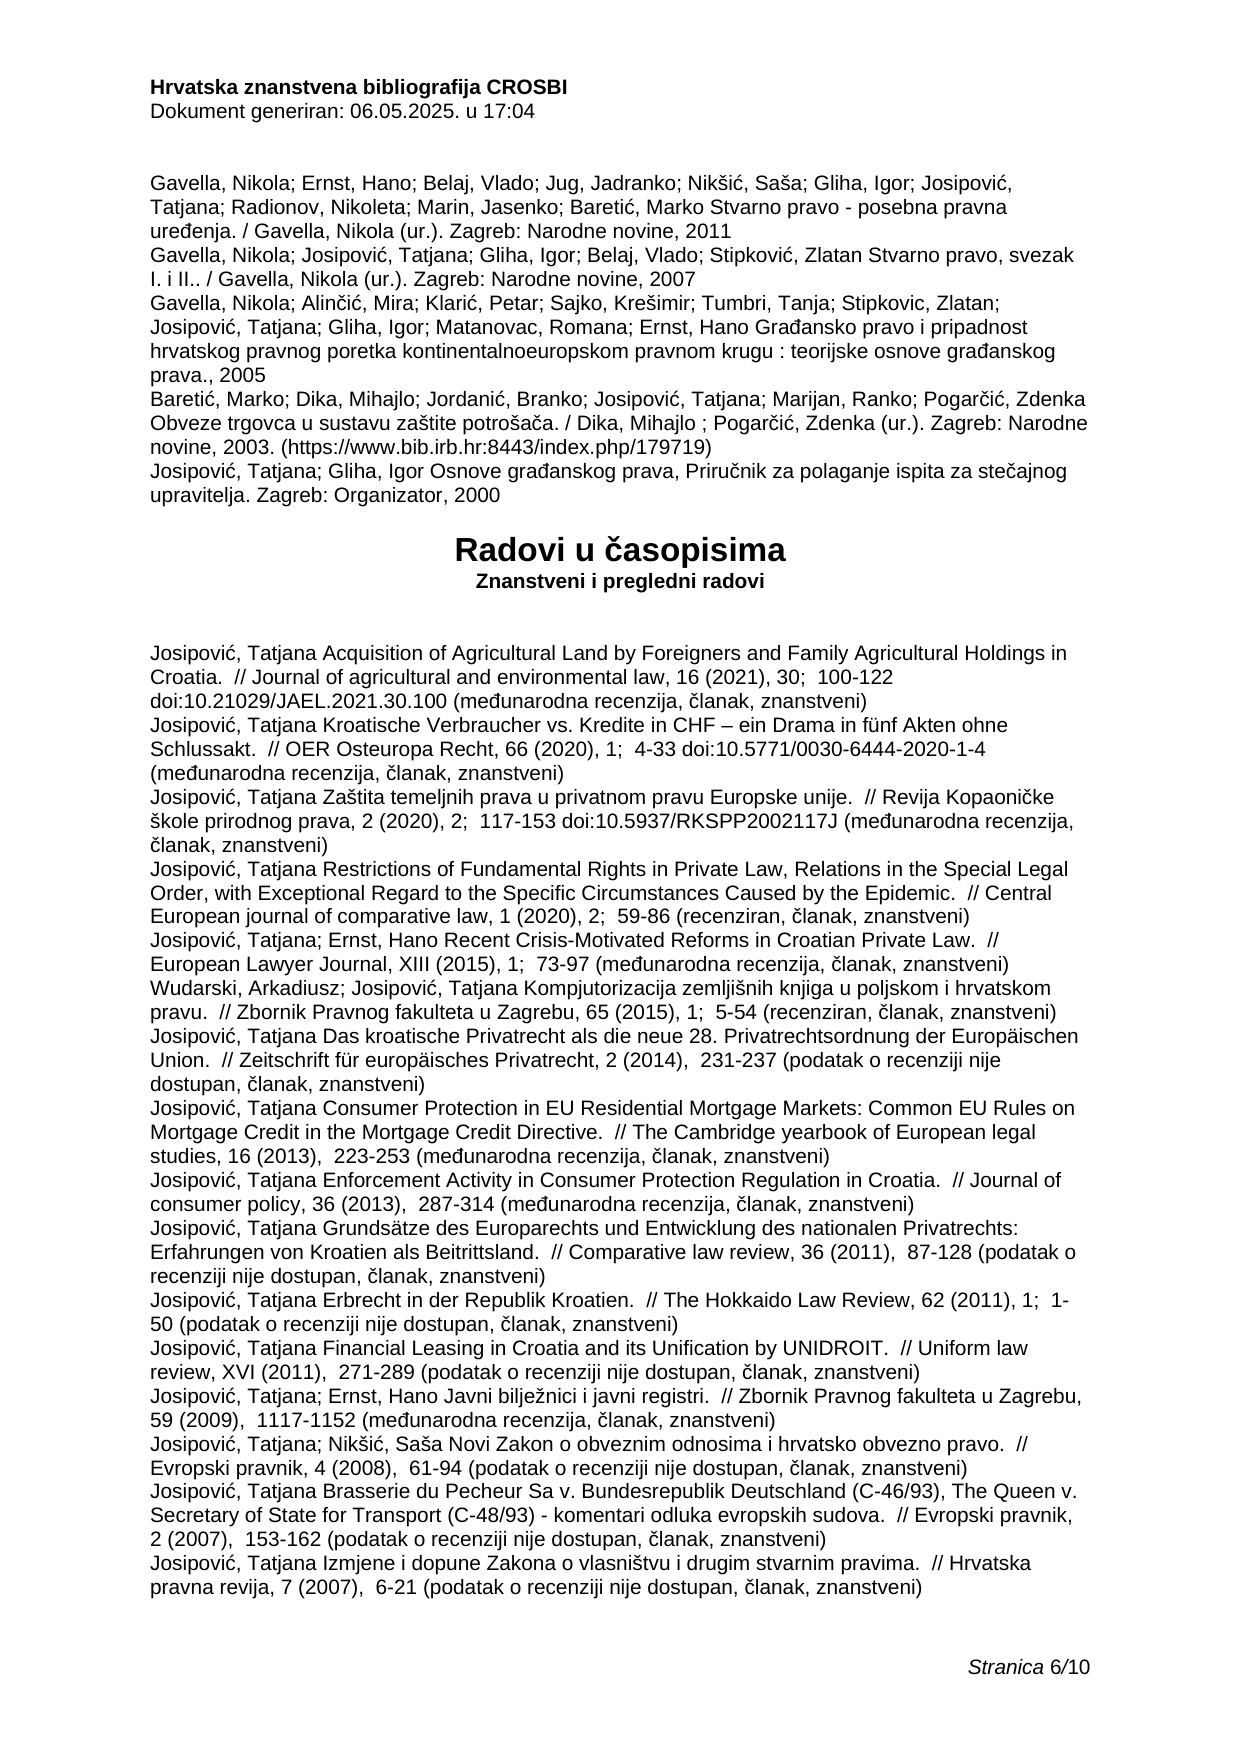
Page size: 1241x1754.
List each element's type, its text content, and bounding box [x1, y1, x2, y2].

text Gavella, Nikola; Josipović, Tatjana; Gliha, Igor; Belaj, Vlado; Stipković, Zlatan [150, 243, 1090, 291]
text Josipović, Tatjana; Ernst, Hano [150, 928, 1090, 976]
text Gavella, Nikola; Alinčić, Mira; Klarić, Petar; Sajko, Krešimir; Tumbri, Tanja; Stipkovic, Zlatan; Josipović, Tatjana; Gliha, Igor; Matanovac, Romana; Ernst, Hano [150, 291, 1090, 387]
text Josipović, Tatjana; Ernst, Hano [150, 1383, 1090, 1431]
text Josipović, Tatjana [150, 641, 1090, 713]
text Josipović, Tatjana [150, 1336, 1090, 1383]
text Josipović, Tatjana; Nikšić, Saša [150, 1431, 1090, 1479]
text Gavella, Nikola; Ernst, Hano; Belaj, Vlado; Jug, Jadranko; Nikšić, Saša; Gliha, Igor; Josipović, Tatjana; Radionov, Nikoleta; Marin, Jasenko; Baretić, Marko [150, 171, 1090, 243]
text Josipović, Tatjana [150, 856, 1090, 928]
text Josipović, Tatjana [150, 1288, 1090, 1336]
text Josipović, Tatjana [150, 1216, 1090, 1288]
text Josipović, Tatjana; Gliha, Igor [150, 458, 1090, 506]
text Josipović, Tatjana [150, 1551, 1090, 1599]
text Wudarski, Arkadiusz; Josipović, Tatjana [150, 976, 1090, 1024]
text Josipović, Tatjana [150, 1168, 1090, 1216]
text Josipović, Tatjana [150, 1479, 1090, 1551]
text Josipović, Tatjana [150, 1096, 1090, 1168]
text Josipović, Tatjana [150, 784, 1090, 856]
text Baretić, Marko; Dika, Mihajlo; Jordanić, Branko; Josipović, Tatjana; Marijan, Ranko; Pogarčić, Zdenka [150, 387, 1090, 458]
text Josipović, Tatjana [150, 1024, 1090, 1096]
text Josipović, Tatjana [150, 713, 1090, 784]
subtitle Radovi u časopisima [150, 530, 1090, 569]
subtitle Znanstveni i pregledni radovi [150, 569, 1090, 593]
